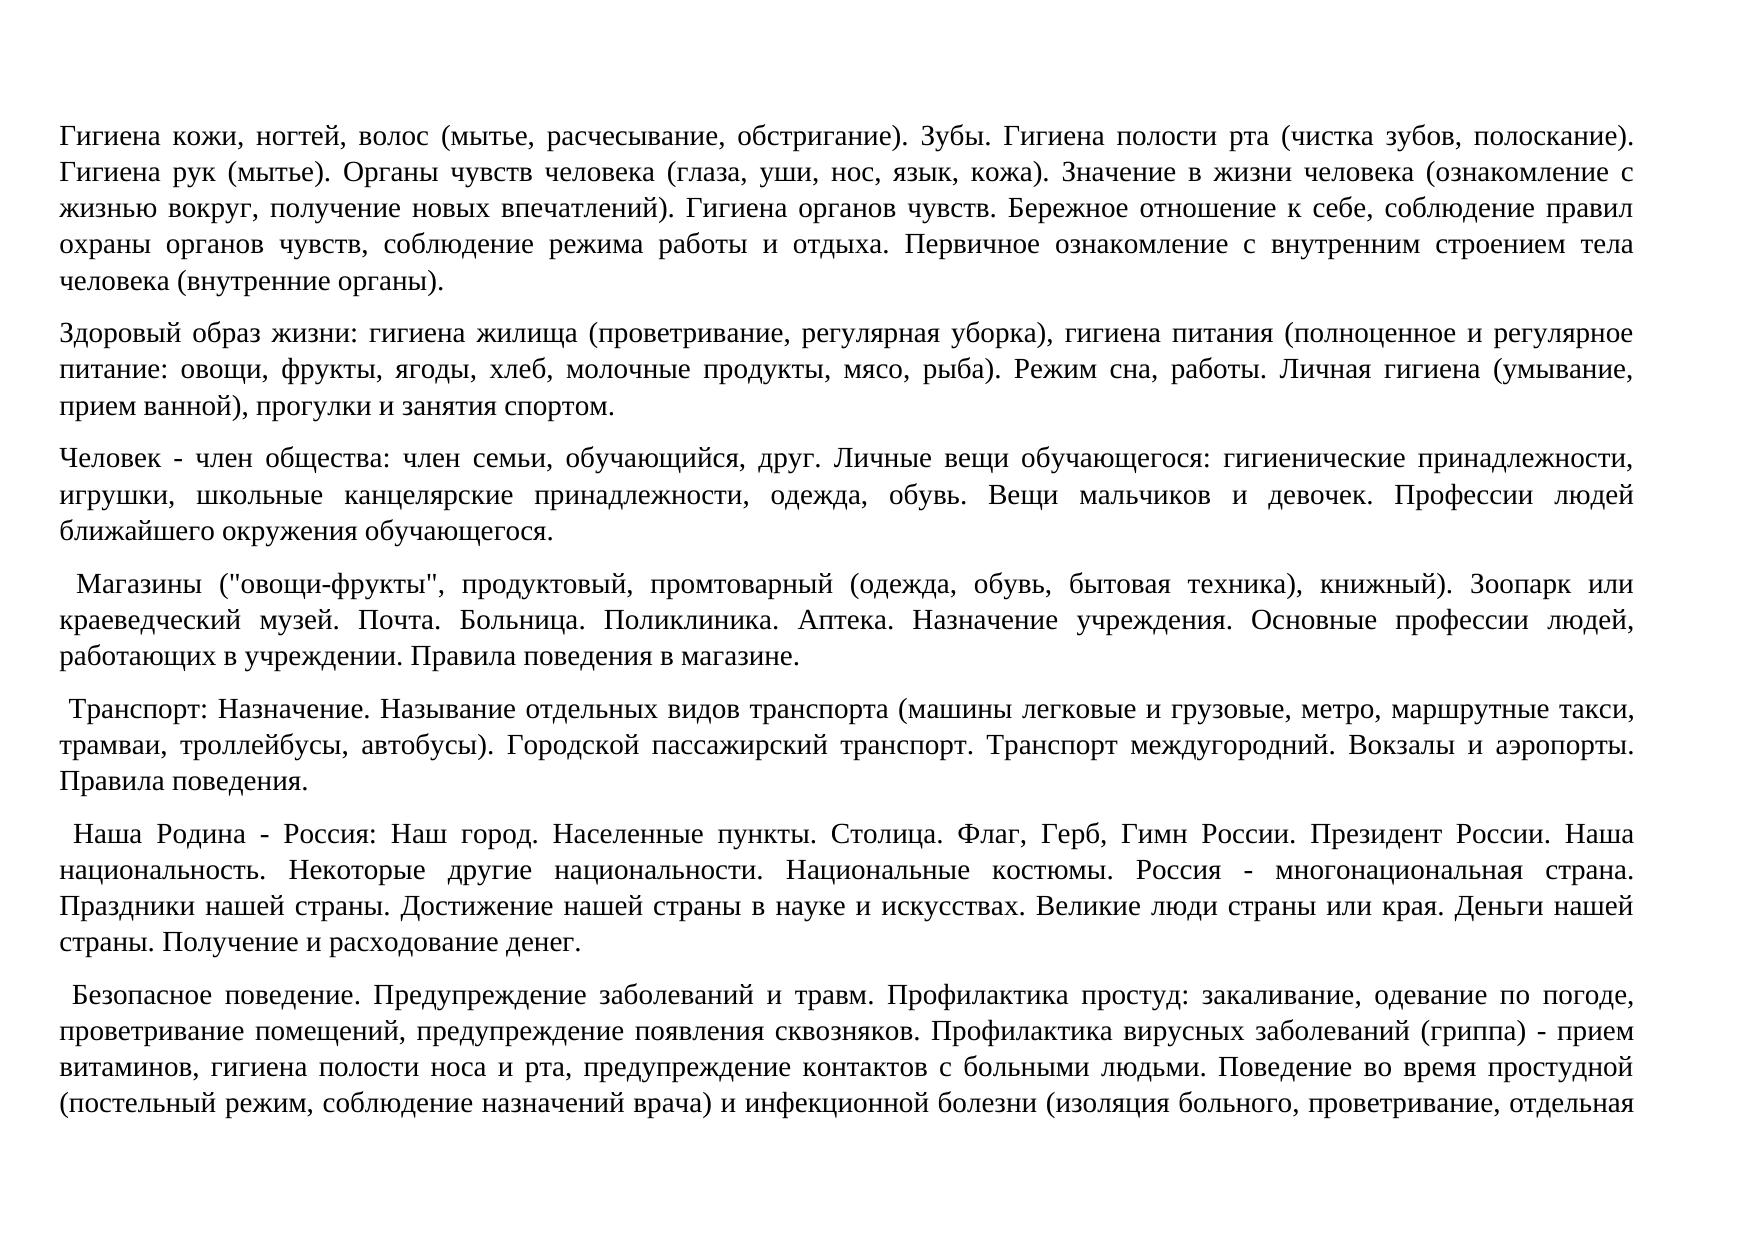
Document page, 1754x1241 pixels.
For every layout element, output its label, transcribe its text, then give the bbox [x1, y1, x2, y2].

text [59, 977, 1636, 1119]
text Наша Родина - Россия: Наш город. Населенные пункты. Столица. Флаг, Герб, Гимн России. Президент России. Наша национальность. Некоторые другие национальности. Национальные костюмы. Россия - многонациональная страна. Праздники нашей страны. Достижение нашей страны в науке и искусствах. Великие люди страны или края. Деньги нашей страны. Получение и расходование денег. [59, 816, 1636, 958]
text Человек - член общества: член семьи, обучающийся, друг. Личные вещи обучающегося: гигиенические принадлежности, игрушки, школьные канцелярские принадлежности, одежда, обувь. Вещи мальчиков и девочек. Профессии людей ближайшего окружения обучающегося. [59, 441, 1636, 546]
text Транспорт: Назначение. Называние отдельных видов транспорта (машины легковые и грузовые, метро, маршрутные такси, трамваи, троллейбусы, автобусы). Городской пассажирский транспорт. Транспорт междугородний. Вокзалы и аэропорты. Правила поведения. [59, 691, 1636, 797]
text Магазины ("овощи-фрукты", продуктовый, промтоварный (одежда, обувь, бытовая техника), книжный). Зоопарк или краеведческий музей. Почта. Больница. Поликлиника. Аптека. Назначение учреждения. Основные профессии людей, работающих в учреждении. Правила поведения в магазине. [59, 566, 1636, 672]
text Здоровый образ жизни: гигиена жилища (проветривание, регулярная уборка), гигиена питания (полноценное и регулярное питание: овощи, фрукты, ягоды, хлеб, молочные продукты, мясо, рыба). Режим сна, работы. Личная гигиена (умывание, прием ванной), прогулки и занятия спортом. [59, 316, 1636, 421]
text Гигиена кожи, ногтей, волос (мытье, расчесывание, обстригание). Зубы. Гигиена полости рта (чистка зубов, полоскание). Гигиена рук (мытье). Органы чувств человека (глаза, уши, нос, язык, кожа). Значение в жизни человека (ознакомление с жизнью вокруг, получение новых впечатлений). Гигиена органов чувств. Бережное отношение к себе, соблюдение правил охраны органов чувств, соблюдение режима работы и отдыха. Первичное ознакомление с внутренним строением тела человека (внутренние органы). [59, 118, 1636, 296]
